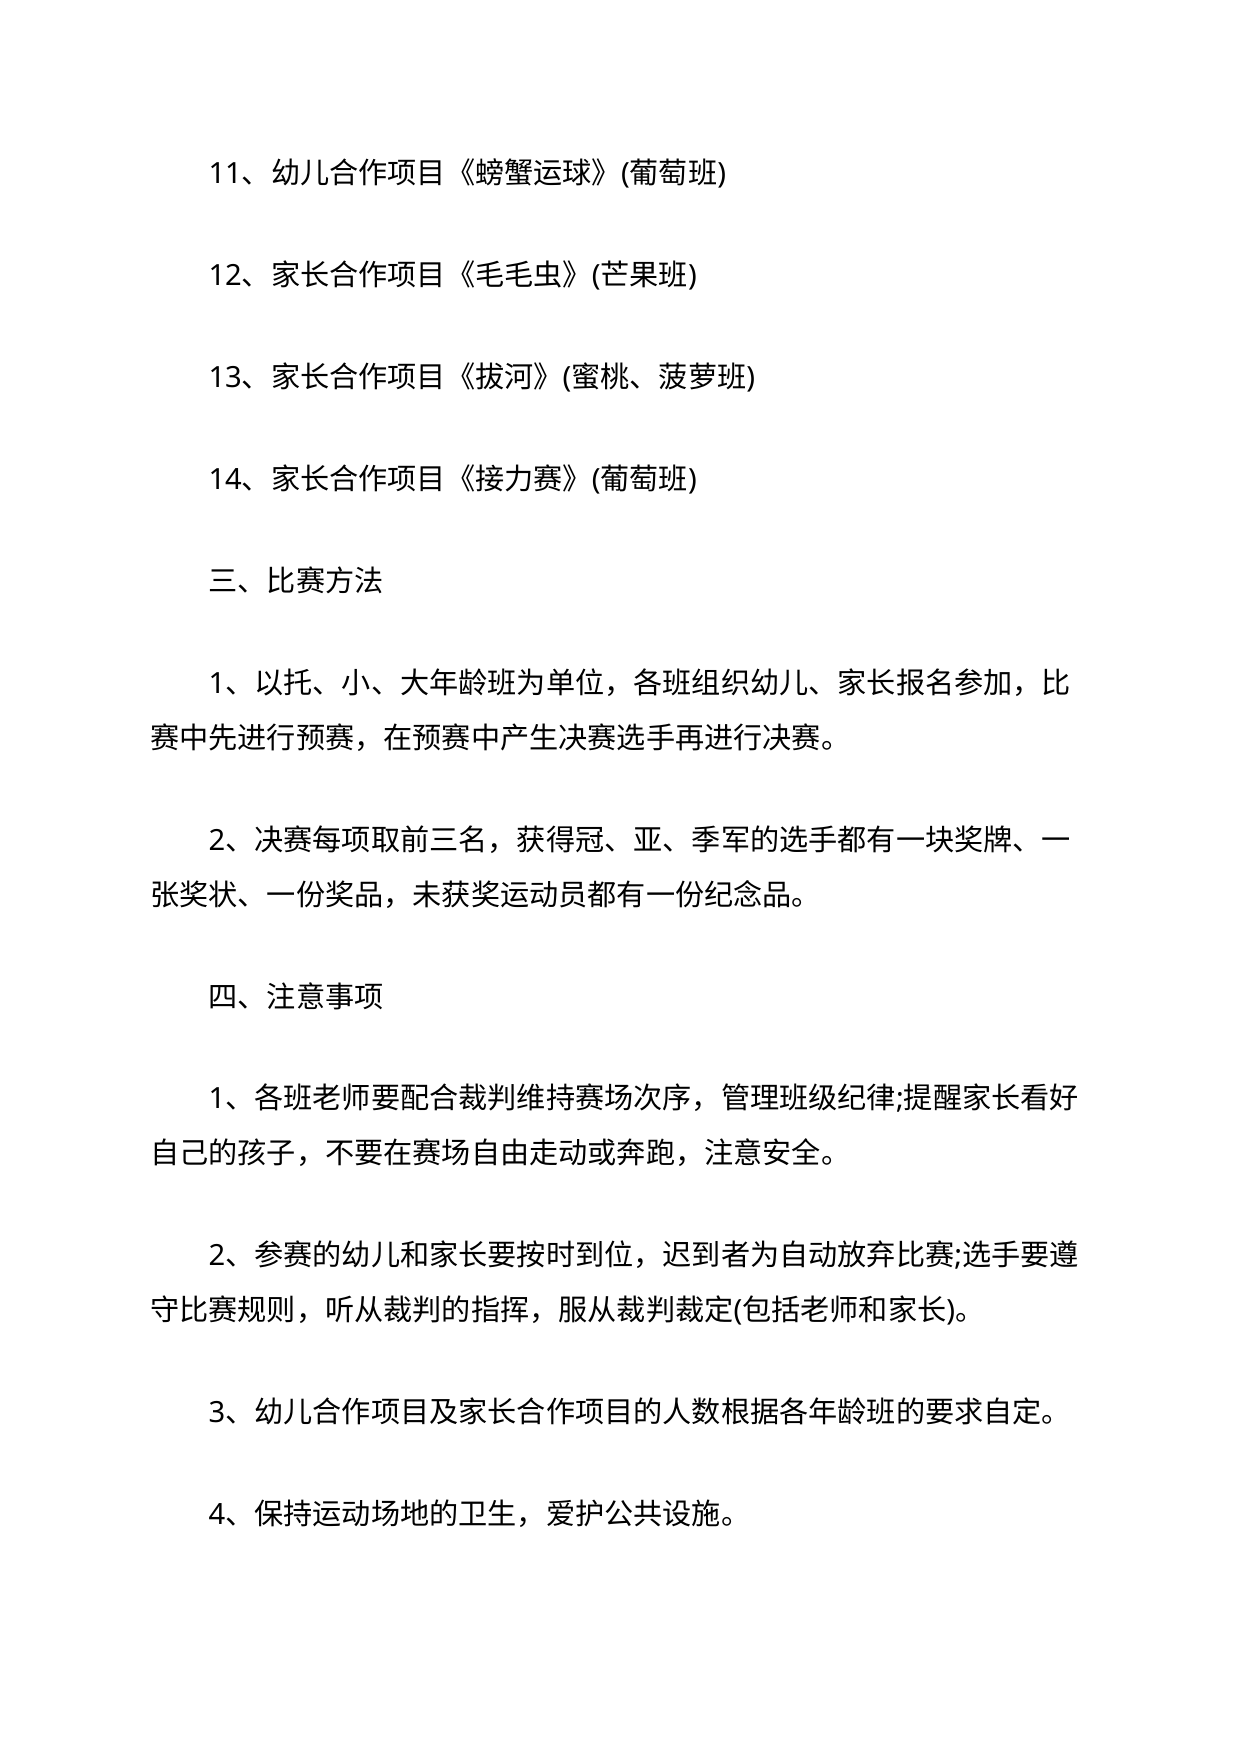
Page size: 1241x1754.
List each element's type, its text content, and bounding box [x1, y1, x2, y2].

text 4、保持运动场地的卫生，爱护公共设施。 [150, 1491, 1090, 1533]
text 2、决赛每项取前三名，获得冠、亚、季军的选手都有一块奖牌、一张奖状、一份奖品，未获奖运动员都有一份纪念品。 [150, 816, 1090, 914]
text 14、家长合作项目《接力赛》(葡萄班) [150, 456, 1090, 498]
text 3、幼儿合作项目及家长合作项目的人数根据各年龄班的要求自定。 [150, 1389, 1090, 1431]
text 12、家长合作项目《毛毛虫》(芒果班) [150, 252, 1090, 294]
text 四、注意事项 [150, 973, 1090, 1016]
text 13、家长合作项目《拔河》(蜜桃、菠萝班) [150, 354, 1090, 396]
text 1、以托、小、大年龄班为单位，各班组织幼儿、家长报名参加，比赛中先进行预赛，在预赛中产生决赛选手再进行决赛。 [150, 660, 1090, 757]
text 三、比赛方法 [150, 558, 1090, 600]
text 11、幼儿合作项目《螃蟹运球》(葡萄班) [150, 150, 1090, 192]
text 1、各班老师要配合裁判维持赛场次序，管理班级纪律;提醒家长看好自己的孩子，不要在赛场自由走动或奔跑，注意安全。 [150, 1075, 1090, 1172]
text 2、参赛的幼儿和家长要按时到位，迟到者为自动放弃比赛;选手要遵守比赛规则，听从裁判的指挥，服从裁判裁定(包括老师和家长)。 [150, 1232, 1090, 1329]
